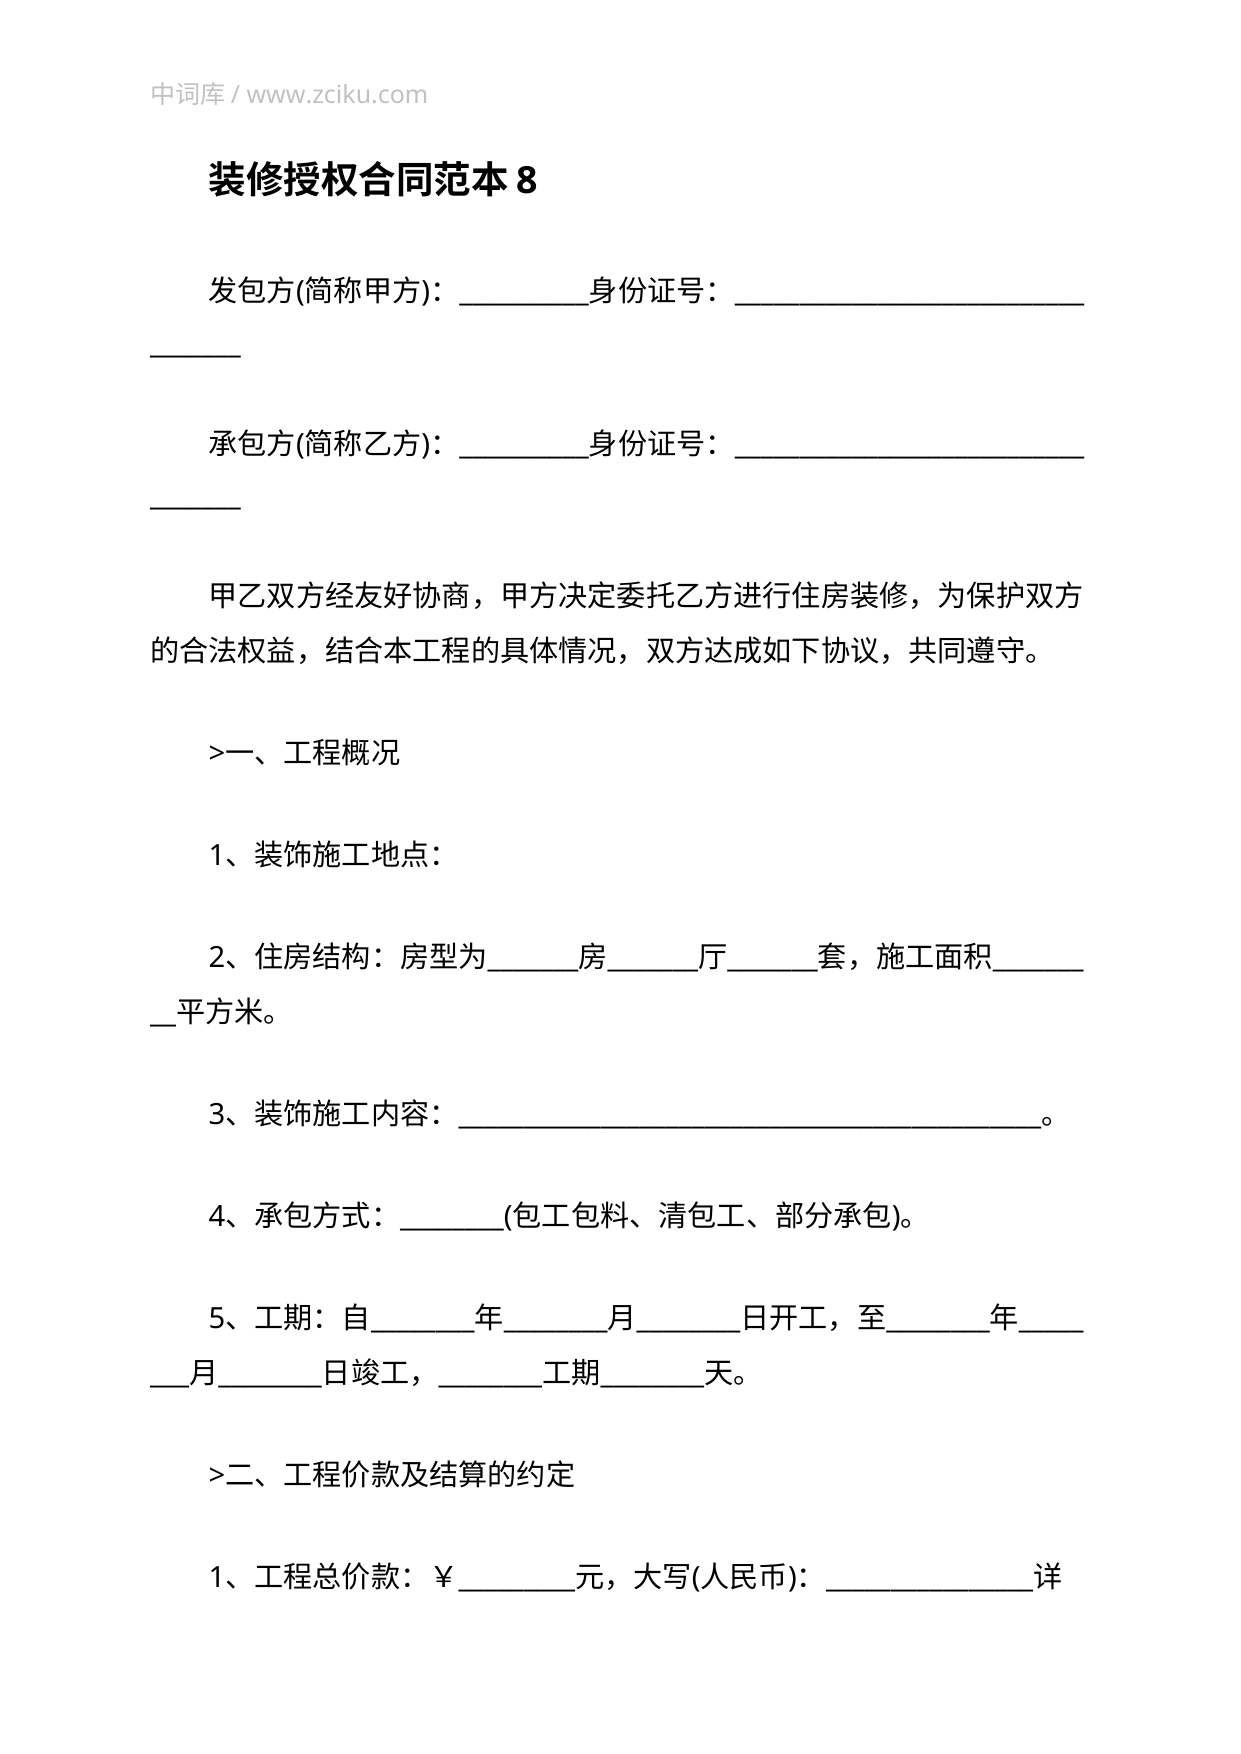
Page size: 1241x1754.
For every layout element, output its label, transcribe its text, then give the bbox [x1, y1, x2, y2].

text 承包方(简称乙方)：__________身份证号：__________________________________ [150, 420, 1090, 514]
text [150, 1553, 1090, 1596]
text 发包方(简称甲方)：__________身份证号：__________________________________ [150, 268, 1090, 362]
text 1、装饰施工地点： [150, 832, 1090, 874]
text 2、住房结构：房型为_______房_______厅_______套，施工面积_________平方米。 [150, 934, 1090, 1031]
text 甲乙双方经友好协商，甲方决定委托乙方进行住房装修，为保护双方的合法权益，结合本工程的具体情况，双方达成如下协议，共同遵守。 [150, 573, 1090, 670]
text 5、工期：自________年________月________日开工，至________年________月________日竣工，________工期________天。 [150, 1294, 1090, 1392]
text 3、装饰施工内容：_____________________________________________。 [150, 1091, 1090, 1133]
text >一、工程概况 [150, 730, 1090, 772]
text >二、工程价款及结算的约定 [150, 1452, 1090, 1494]
text 装修授权合同范本8 [150, 150, 1090, 204]
text 4、承包方式：________(包工包料、清包工、部分承包)。 [150, 1193, 1090, 1235]
